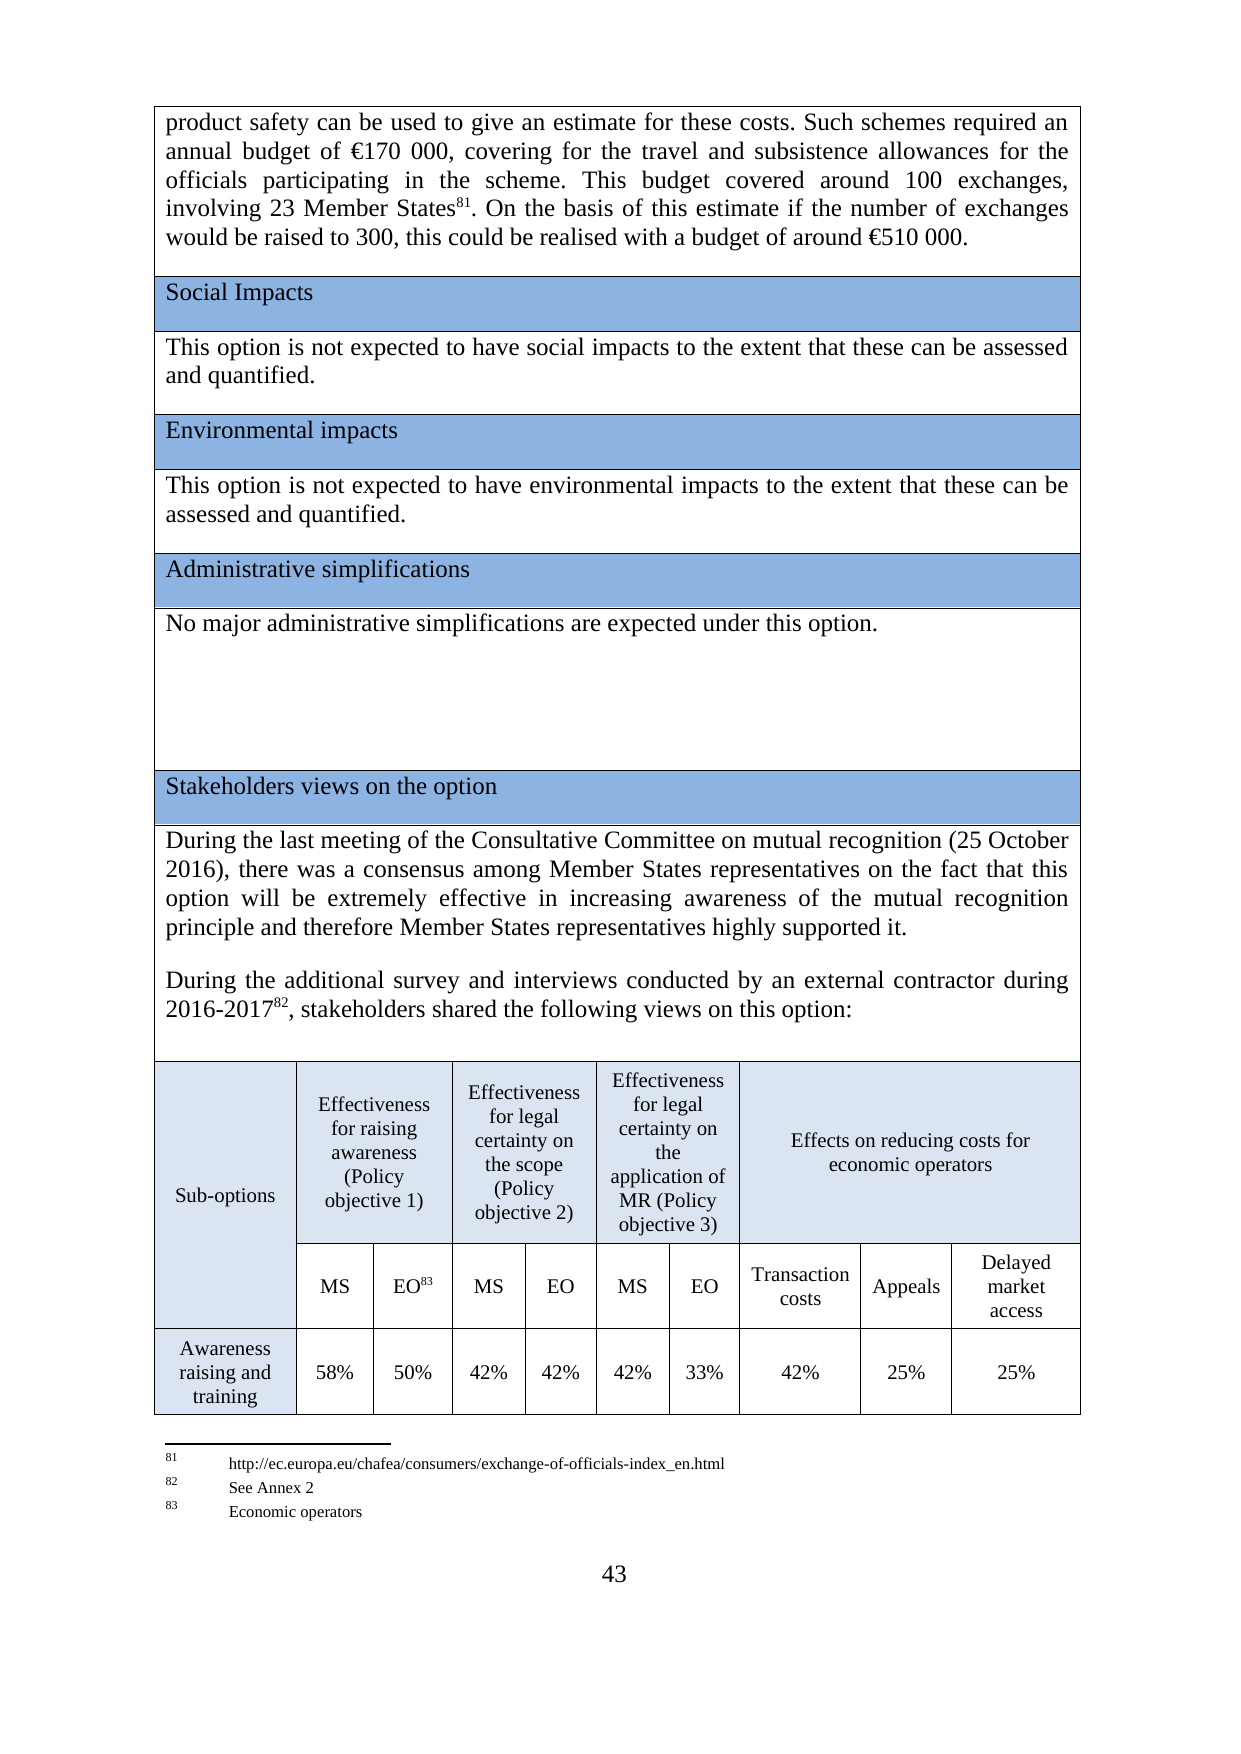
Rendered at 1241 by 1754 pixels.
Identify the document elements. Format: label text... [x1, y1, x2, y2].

table_cell Delayed market access [952, 1244, 1080, 1328]
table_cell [155, 107, 1080, 276]
table_cell 42% [526, 1329, 596, 1414]
table_cell 25% [952, 1329, 1080, 1414]
table_cell Environmental impacts [155, 415, 1080, 469]
table_cell EO [526, 1244, 596, 1328]
table_cell MS [597, 1244, 669, 1328]
table_cell 42% [740, 1329, 860, 1414]
table_cell No major administrative simplifications are expected under this option. [155, 609, 1080, 770]
table_cell Administrative simplifications [155, 554, 1080, 607]
table_cell This option is not expected to have environmental impacts to the extent that these can be assessed and quantified. [155, 470, 1080, 553]
table_cell During the last meeting of the Consultative Committee on mutual recognition (25 October 2016), there was a consensus among Member States representatives on the fact that this option will be extremely effective in increasing awareness of the mutual recognition principle and therefore Member States representatives highly supported it. During the additional survey and interviews conducted by an external contractor during 2016-2017, stakeholders shared the following views on this option: [155, 826, 1080, 1061]
table_cell Stakeholders views on the option [155, 771, 1080, 824]
table_cell Social Impacts [155, 277, 1080, 331]
table_cell 58% [297, 1329, 373, 1414]
table_cell Transaction costs [740, 1244, 860, 1328]
table_cell EO [670, 1244, 739, 1328]
table_cell 42% [597, 1329, 669, 1414]
table_cell Sub-options [155, 1062, 296, 1328]
table_cell 25% [861, 1329, 951, 1414]
table_cell Effectiveness for legal certainty on the application of MR (Policy objective 3) [597, 1062, 739, 1243]
table_cell Awareness raising and training [155, 1329, 296, 1414]
table_cell Appeals [861, 1244, 951, 1328]
table_cell 33% [670, 1329, 739, 1414]
table_cell MS [453, 1244, 525, 1328]
table_cell 42% [453, 1329, 525, 1414]
table_cell Effectiveness for legal certainty on the scope (Policy objective 2) [453, 1062, 596, 1243]
table_cell Effects on reducing costs for economic operators [740, 1062, 1080, 1243]
table_cell This option is not expected to have social impacts to the extent that these can be assessed and quantified. [155, 332, 1080, 414]
table_cell 50% [374, 1329, 452, 1414]
table_cell EO [374, 1244, 452, 1328]
table_cell Effectiveness for raising awareness (Policy objective 1) [297, 1062, 452, 1243]
table_cell MS [297, 1244, 373, 1328]
